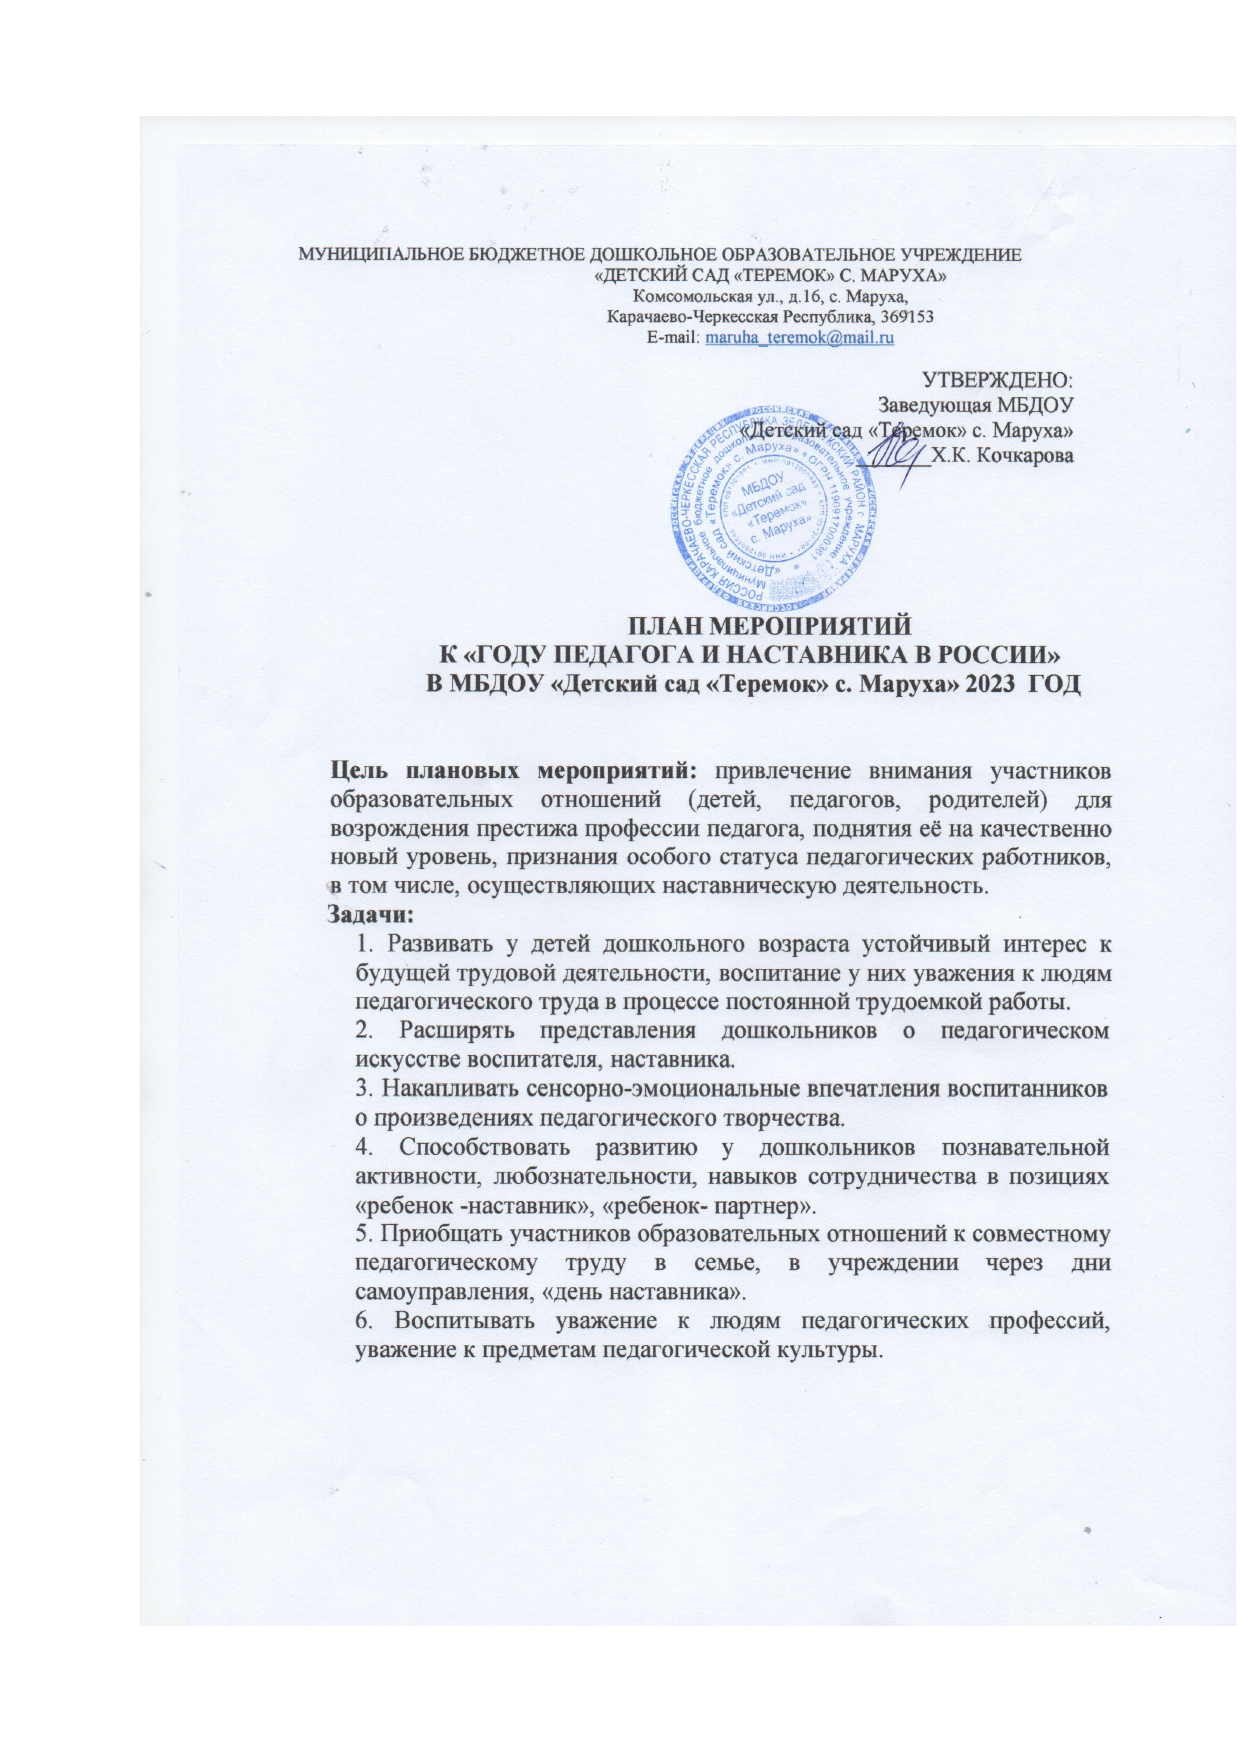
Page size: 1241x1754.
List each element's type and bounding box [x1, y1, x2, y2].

picture [139, 116, 1237, 1626]
